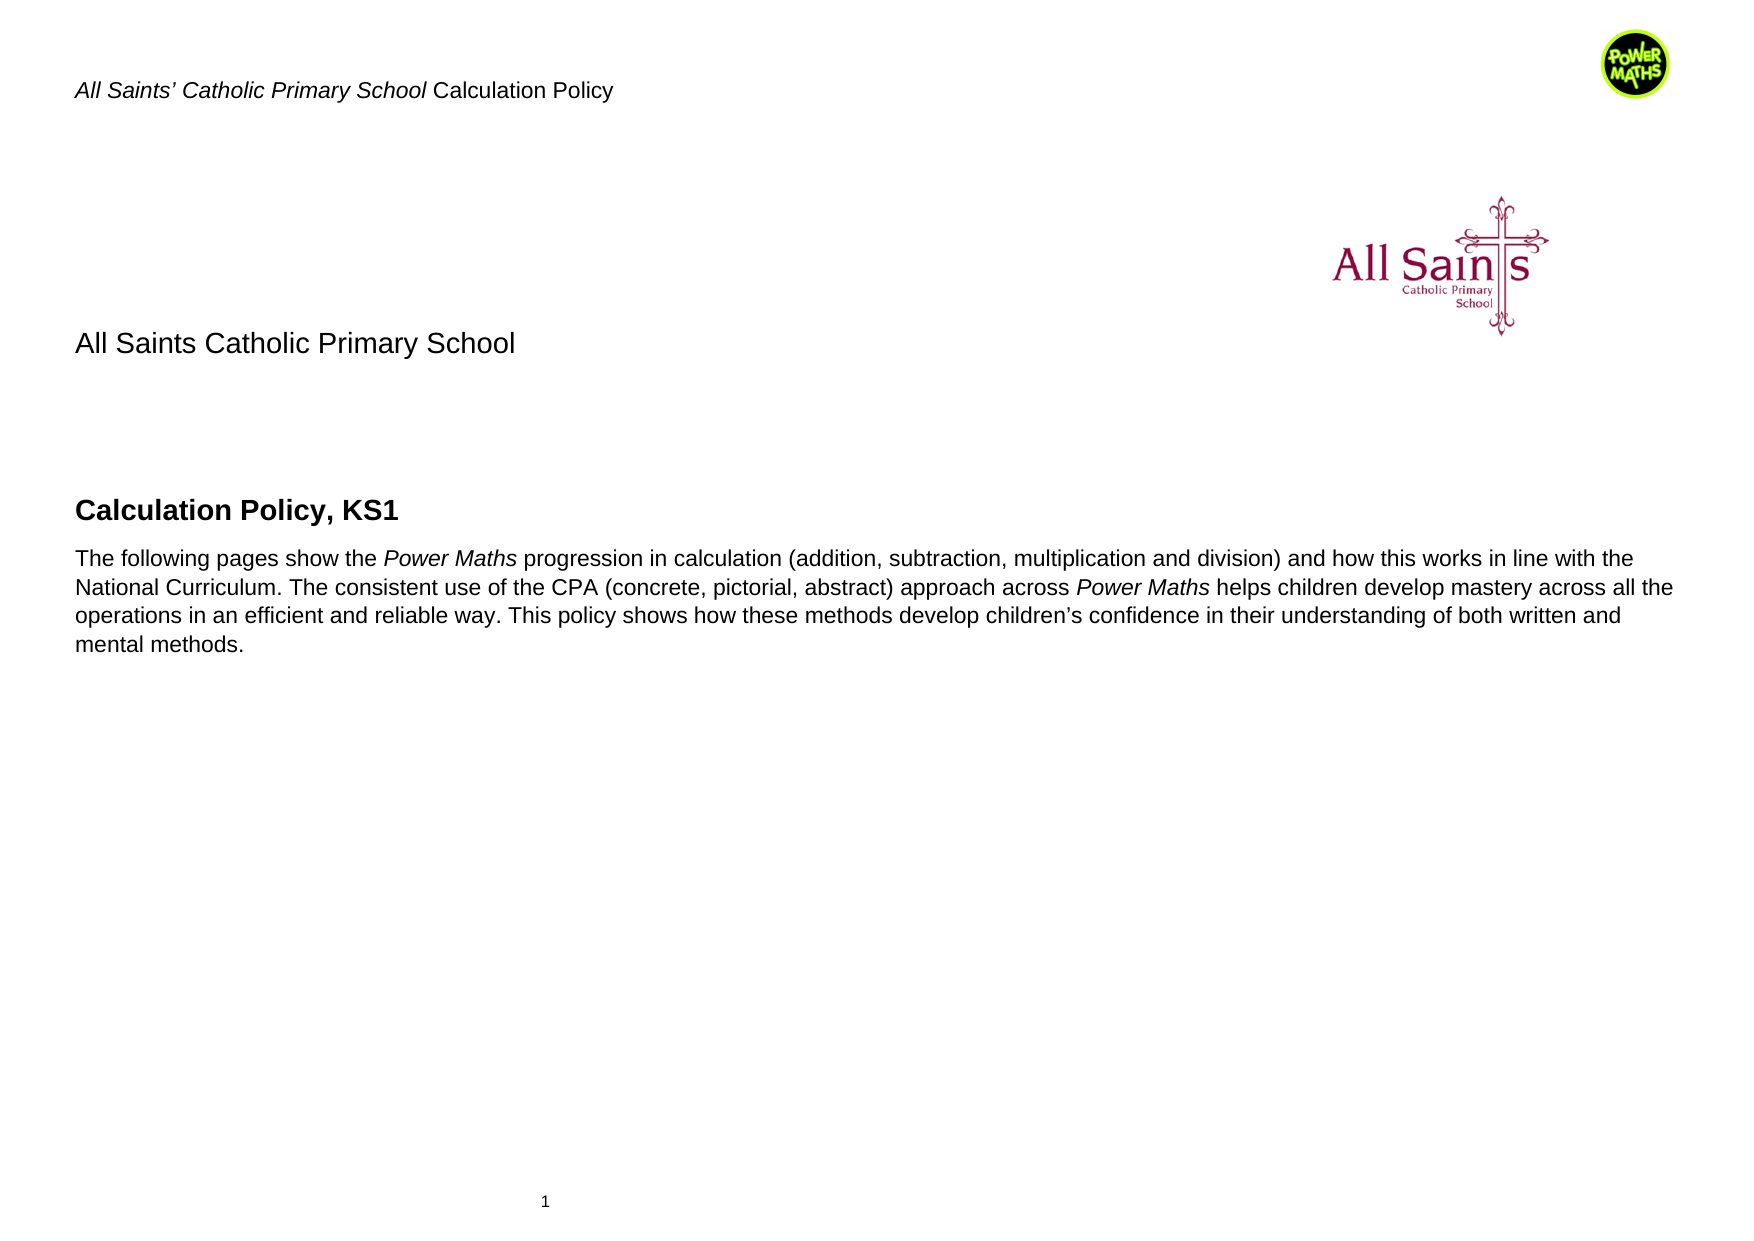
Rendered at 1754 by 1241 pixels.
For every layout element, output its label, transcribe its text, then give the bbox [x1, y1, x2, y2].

picture [1315, 181, 1556, 354]
title Calculation Policy, KS1 [75, 493, 1679, 526]
picture [1600, 29, 1670, 99]
text The following pages show the Power Maths progression in calculation (addition, subtraction, multiplication and division) and how this works in line with the National Curriculum. The consistent use of the CPA (concrete, pictorial, abstract) approach across Power Maths helps children develop mastery across all the operations in an efficient and reliable way. This policy shows how these methods develop children’s confidence in their understanding of both written and mental methods. [75, 545, 1679, 657]
text All Saints Catholic Primary School [75, 182, 1679, 359]
